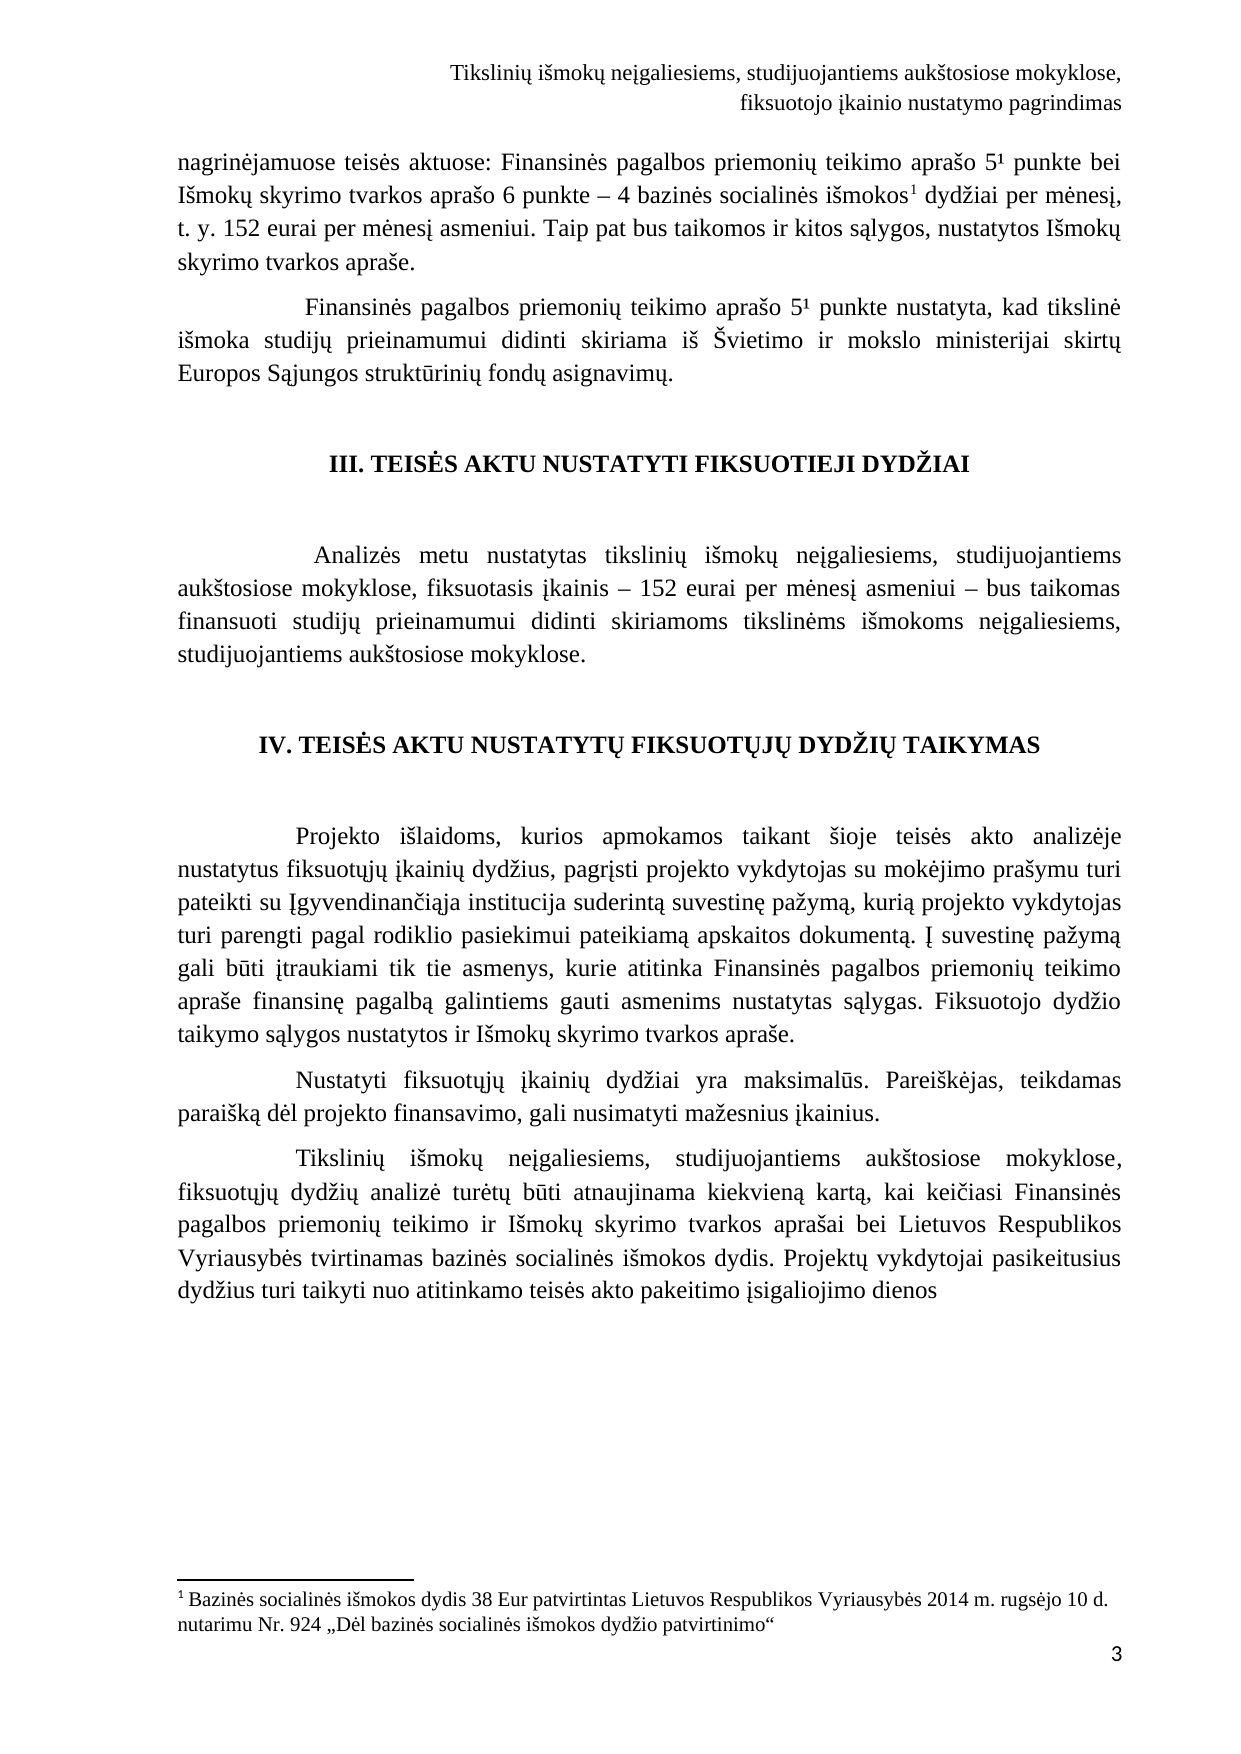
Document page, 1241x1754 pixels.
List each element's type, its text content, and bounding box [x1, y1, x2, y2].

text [177, 147, 1122, 275]
text Nustatyti fiksuotųjų įkainių dydžiai yra maksimalūs. Pareiškėjas, teikdamas paraišką dėl projekto finansavimo, gali nusimatyti mažesnius įkainius. [177, 1065, 1122, 1127]
text IV. TEISĖS AKTU NUSTATYTŲ FIKSUOTŲJŲ DYDŽIŲ TAIKYMAS [177, 730, 1122, 759]
text Analizės metu nustatytas tikslinių išmokų neįgaliesiems, studijuojantiems aukštosiose mokyklose, fiksuotasis įkainis – 152 eurai per mėnesį asmeniui – bus taikomas finansuoti studijų prieinamumui didinti skiriamoms tikslinėms išmokoms neįgaliesiems, studijuojantiems aukštosiose mokyklose. [177, 540, 1122, 668]
text III. TEISĖS AKTU NUSTATYTI FIKSUOTIEJI DYDŽIAI [177, 449, 1122, 478]
text Finansinės pagalbos priemonių teikimo aprašo 5¹ punkte nustatyta, kad tikslinė išmoka studijų prieinamumui didinti skiriama iš Švietimo ir mokslo ministerijai skirtų Europos Sąjungos struktūrinių fondų asignavimų. [177, 292, 1122, 387]
text Tikslinių išmokų neįgaliesiems, studijuojantiems aukštosiose mokyklose, fiksuotųjų dydžių analizė turėtų būti atnaujinama kiekvieną kartą, kai keičiasi Finansinės pagalbos priemonių teikimo ir Išmokų skyrimo tvarkos aprašai bei Lietuvos Respublikos Vyriausybės tvirtinamas bazinės socialinės išmokos dydis. Projektų vykdytojai pasikeitusius dydžius turi taikyti nuo atitinkamo teisės akto pakeitimo įsigaliojimo dienos [177, 1143, 1122, 1304]
text Projekto išlaidoms, kurios apmokamos taikant šioje teisės akto analizėje nustatytus fiksuotųjų įkainių dydžius, pagrįsti projekto vykdytojas su mokėjimo prašymu turi pateikti su Įgyvendinančiąja institucija suderintą suvestinę pažymą, kurią projekto vykdytojas turi parengti pagal rodiklio pasiekimui pateikiamą apskaitos dokumentą. Į suvestinę pažymą gali būti įtraukiami tik tie asmenys, kurie atitinka Finansinės pagalbos priemonių teikimo apraše finansinę pagalbą galintiems gauti asmenims nustatytas sąlygas. Fiksuotojo dydžio taikymo sąlygos nustatytos ir Išmokų skyrimo tvarkos apraše. [177, 821, 1122, 1048]
